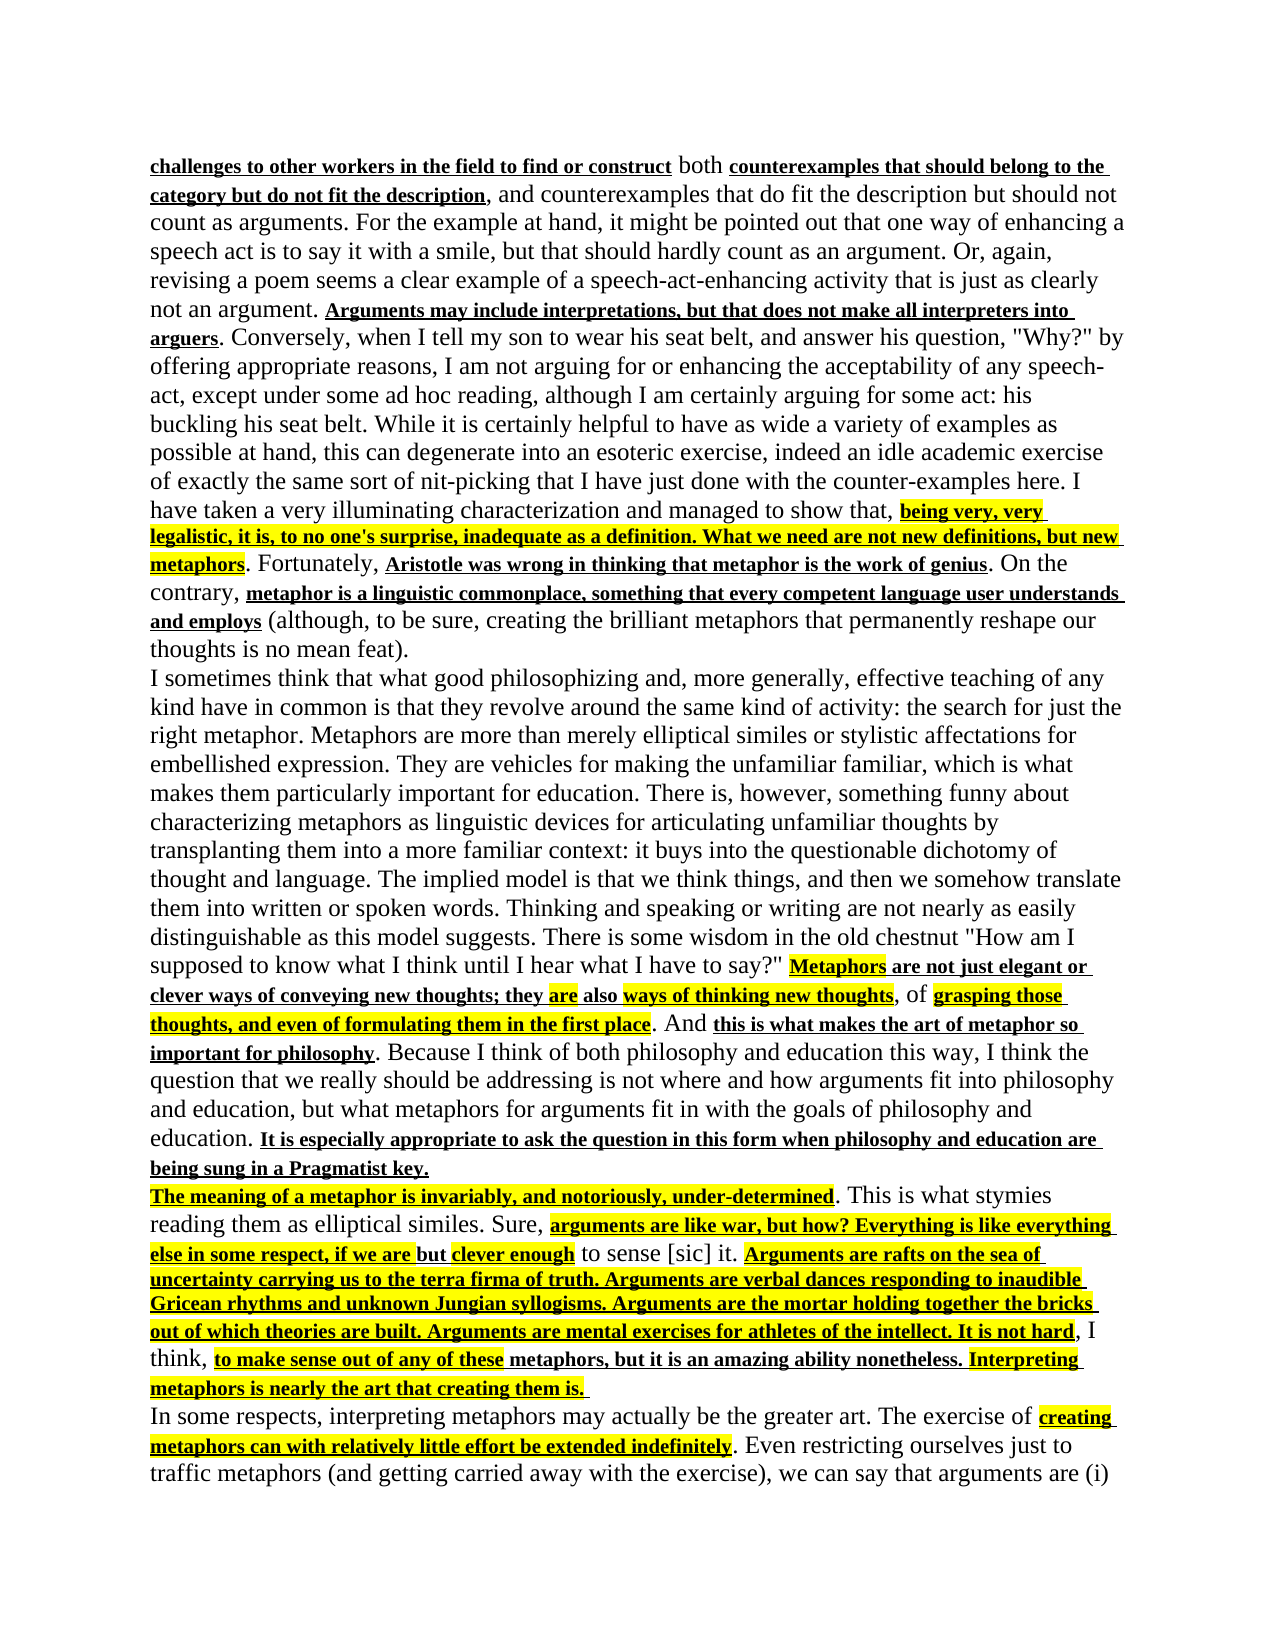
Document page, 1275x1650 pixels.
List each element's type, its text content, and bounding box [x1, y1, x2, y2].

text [150, 1401, 1125, 1487]
text The meaning of a metaphor is invariably, and notoriously, under-determined. This is what stymies reading them as elliptical similes. Sure, arguments are like war, but how? Everything is like everything else in some respect, if we are but clever enough to sense [sic] it. Arguments are rafts on the sea of uncertainty carrying us to the terra firma of truth. Arguments are verbal dances responding to inaudible Gricean rhythms and unknown Jungian syllogisms. Arguments are the mortar holding together the bricks out of which theories are built. Arguments are mental exercises for athletes of the intellect. It is not hard, I think, to make sense out of any of these metaphors, but it is an amazing ability nonetheless. Interpreting metaphors is nearly the art that creating them is. [150, 1180, 1125, 1401]
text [150, 150, 1125, 663]
text I sometimes think that what good philosophizing and, more generally, effective teaching of any kind have in common is that they revolve around the same kind of activity: the search for just the right metaphor. Metaphors are more than merely elliptical similes or stylistic affectations for embellished expression. They are vehicles for making the unfamiliar familiar, which is what makes them particularly important for education. There is, however, something funny about characterizing metaphors as linguistic devices for articulating unfamiliar thoughts by transplanting them into a more familiar context: it buys into the questionable dichotomy of thought and language. The implied model is that we think things, and then we somehow translate them into written or spoken words. Thinking and speaking or writing are not nearly as easily distinguishable as this model suggests. There is some wisdom in the old chestnut "How am I supposed to know what I think until I hear what I have to say?" Metaphors are not just elegant or clever ways of conveying new thoughts; they are also ways of thinking new thoughts, of grasping those thoughts, and even of formulating them in the first place. And this is what makes the art of metaphor so important for philosophy. Because I think of both philosophy and education this way, I think the question that we really should be addressing is not where and how arguments fit into philosophy and education, but what metaphors for arguments fit in with the goals of philosophy and education. It is especially appropriate to ask the question in this form when philosophy and education are being sung in a Pragmatist key. [150, 663, 1125, 1180]
